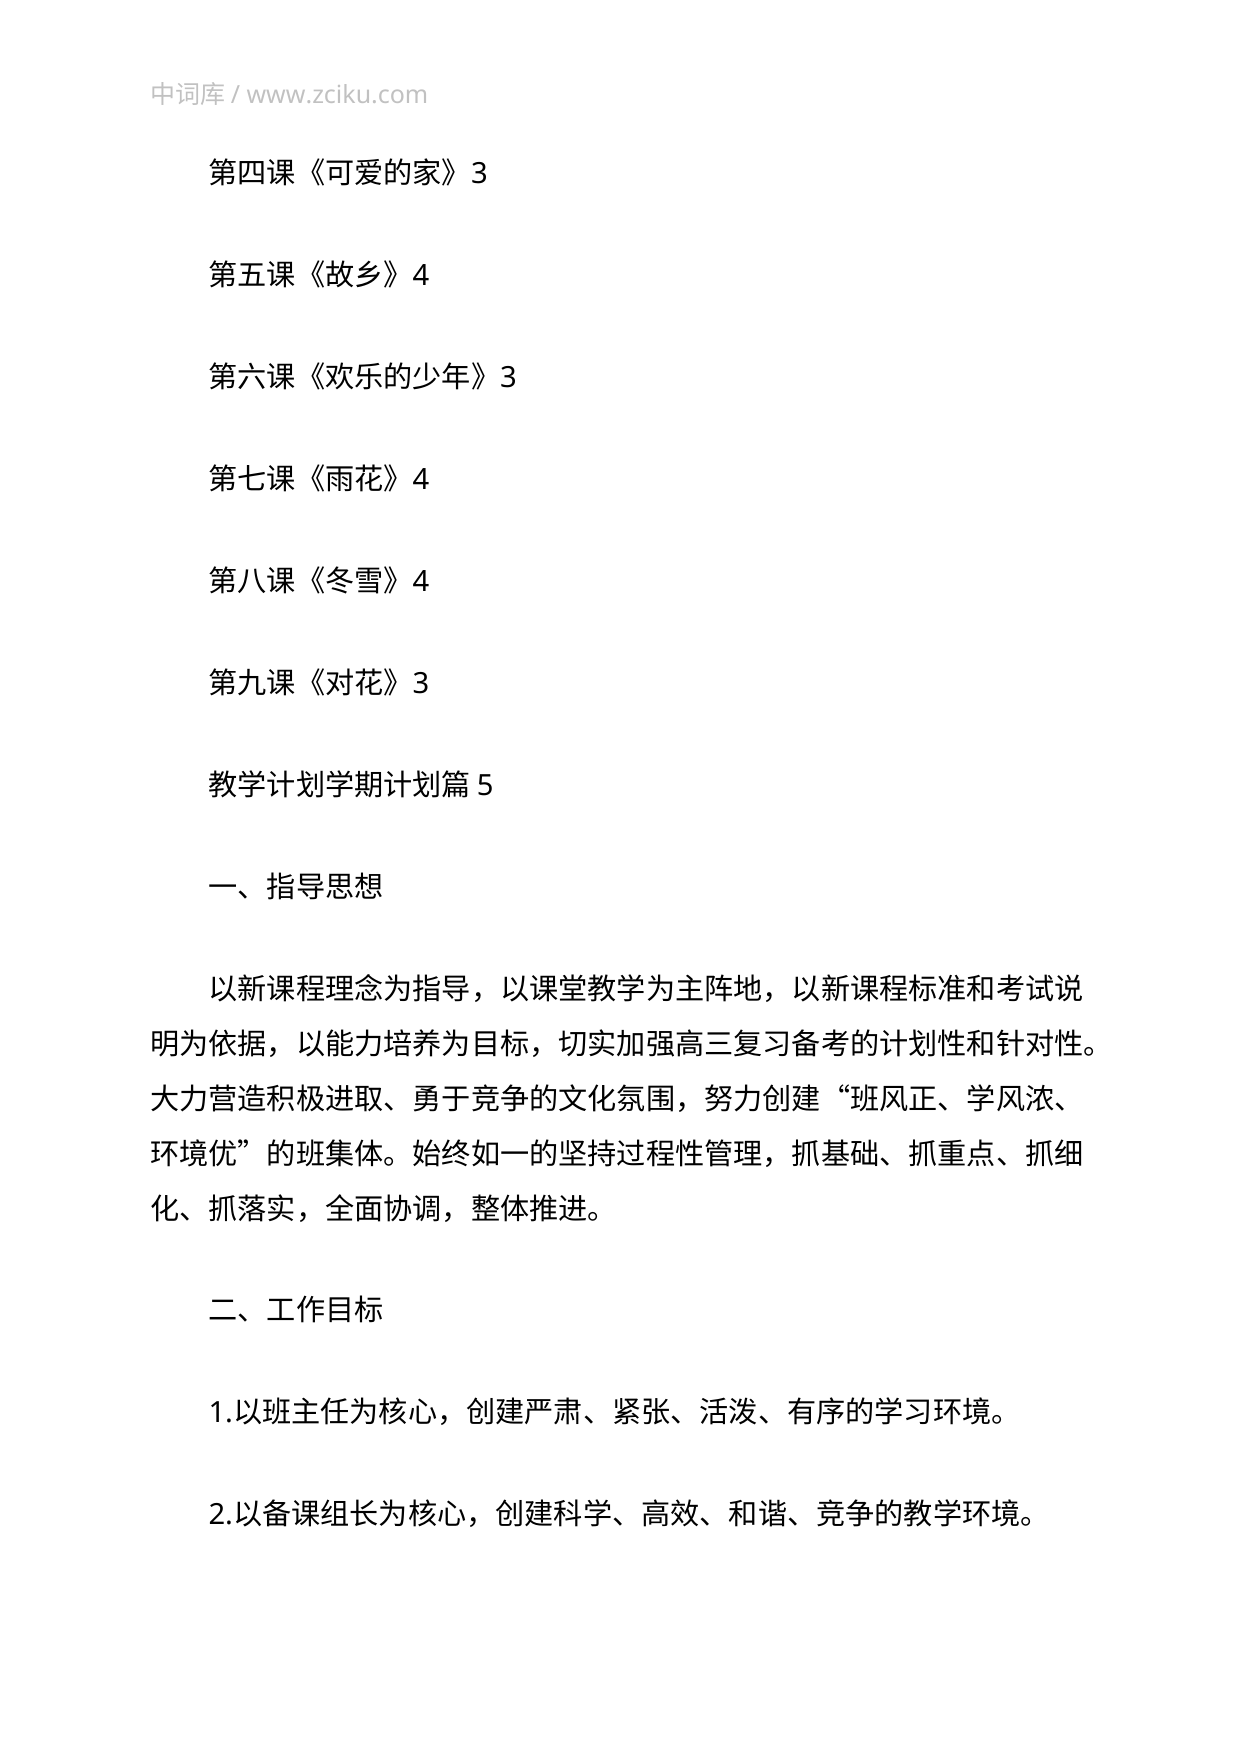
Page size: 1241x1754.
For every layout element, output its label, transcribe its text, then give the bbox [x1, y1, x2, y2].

text 教学计划学期计划篇5 [150, 762, 1090, 804]
text 第七课《雨花》4 [150, 456, 1090, 498]
text 第八课《冬雪》4 [150, 558, 1090, 600]
text 第四课《可爱的家》3 [150, 150, 1090, 192]
text 2.以备课组长为核心，创建科学、高效、和谐、竞争的教学环境。 [150, 1491, 1090, 1533]
text 以新课程理念为指导，以课堂教学为主阵地，以新课程标准和考试说明为依据，以能力培养为目标，切实加强高三复习备考的计划性和针对性。大力营造积极进取、勇于竞争的文化氛围，努力创建“班风正、学风浓、环境优”的班集体。始终如一的坚持过程性管理，抓基础、抓重点、抓细化、抓落实，全面协调，整体推进。 [150, 966, 1090, 1227]
text 二、工作目标 [150, 1287, 1090, 1329]
text 一、指导思想 [150, 864, 1090, 906]
text 1.以班主任为核心，创建严肃、紧张、活泼、有序的学习环境。 [150, 1389, 1090, 1431]
text 第九课《对花》3 [150, 660, 1090, 702]
text 第五课《故乡》4 [150, 252, 1090, 294]
text 第六课《欢乐的少年》3 [150, 354, 1090, 396]
